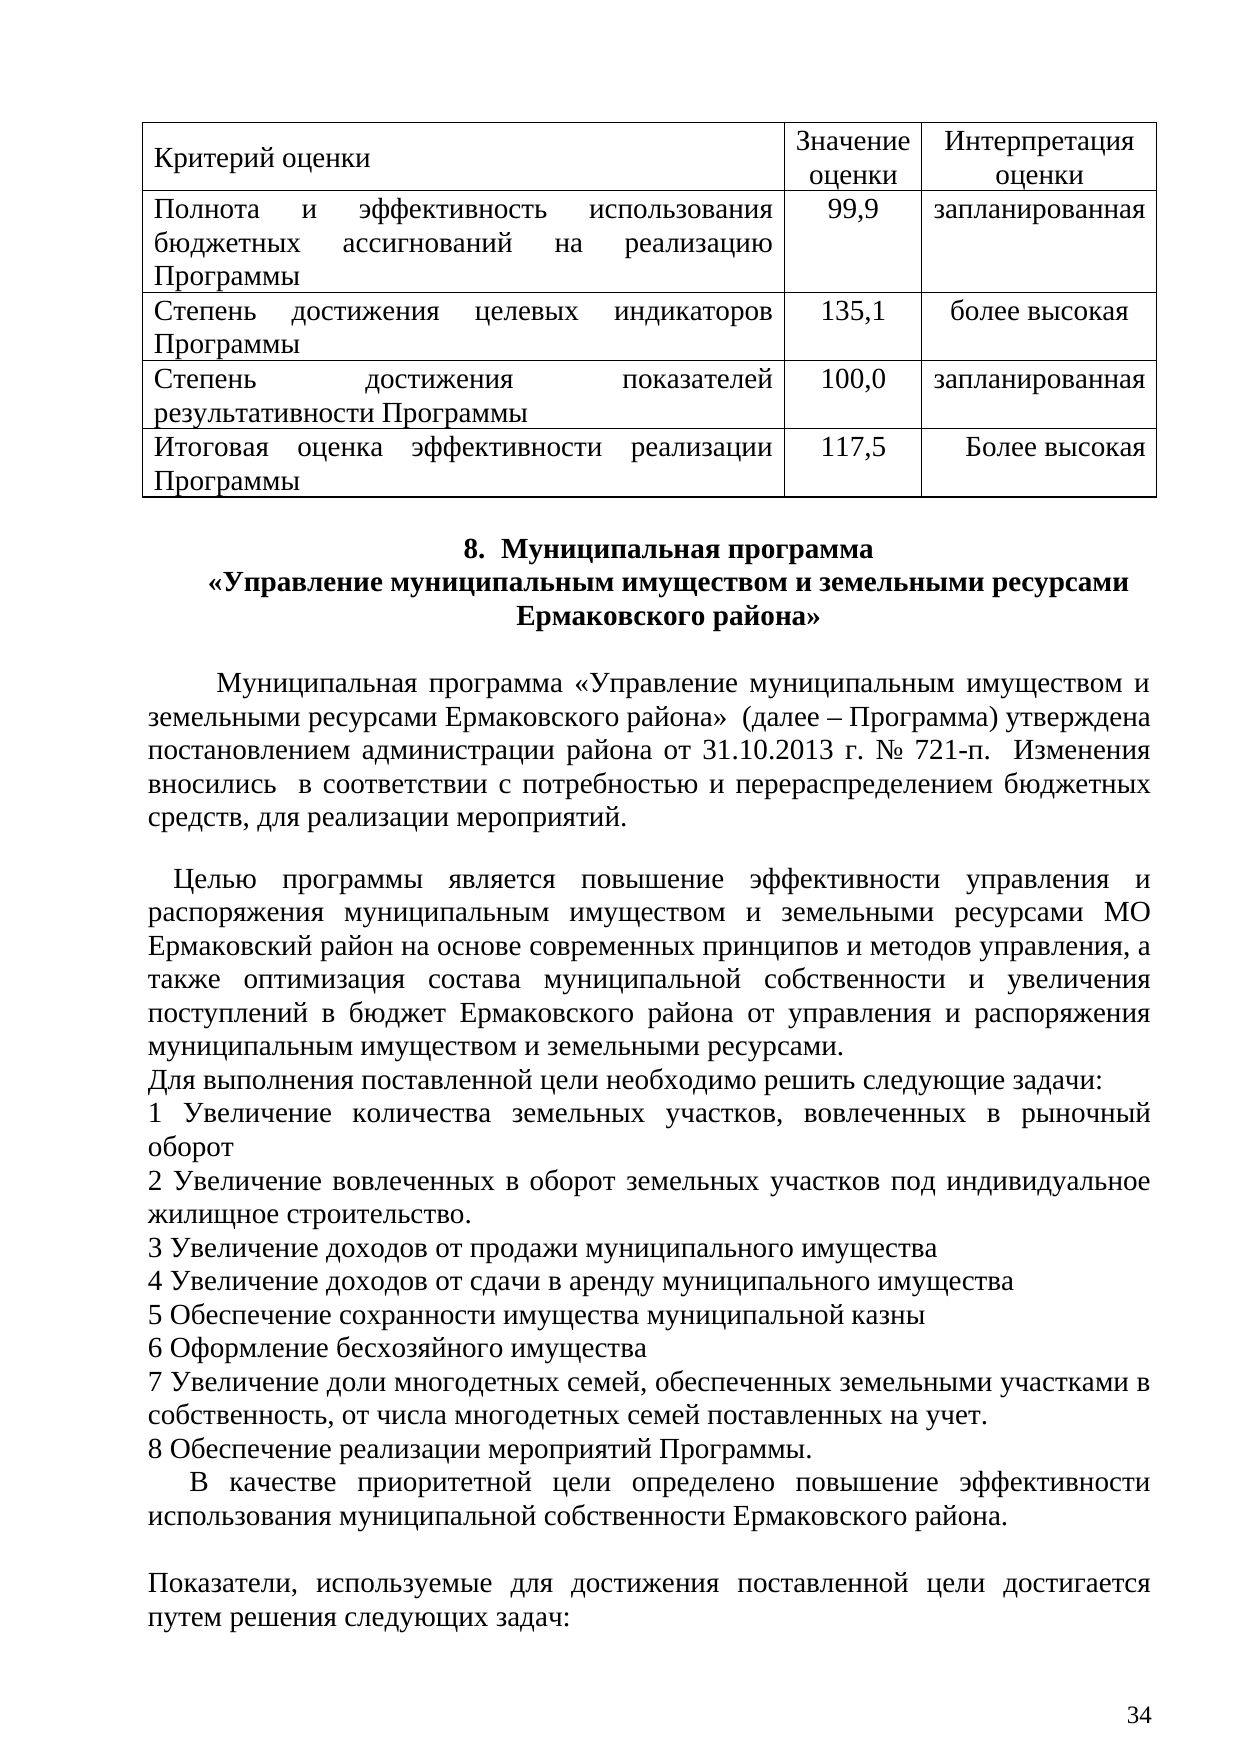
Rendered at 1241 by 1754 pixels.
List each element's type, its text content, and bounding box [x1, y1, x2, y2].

text Целью программы является повышение эффективности управления и распоряжения муниципальным имуществом и земельными ресурсами МО Ермаковский район на основе современных принципов и методов управления, а также оптимизация состава муниципальной собственности и увеличения поступлений в бюджет Ермаковского района от управления и распоряжения муниципальным имуществом и земельными ресурсами. [148, 861, 1152, 1062]
table_header Значение оценки [785, 123, 921, 190]
table_cell запланированная [922, 361, 1156, 428]
list «Управление муниципальным имуществом и земельными ресурсами Ермаковского района» [185, 564, 1152, 632]
text 7 Увеличение доли многодетных семей, обеспеченных земельными участками в собственность, от числа многодетных семей поставленных на учет. [148, 1364, 1152, 1431]
table_cell запланированная [922, 191, 1156, 292]
table_header Интерпретация оценки [922, 123, 1156, 190]
text 1 Увеличение количества земельных участков, вовлеченных в рыночный оборот [148, 1096, 1152, 1163]
text Показатели, используемые для достижения поставленной цели достигается путем решения следующих задач: [148, 1565, 1152, 1632]
text 6 Оформление бесхозяйного имущества [148, 1330, 1152, 1364]
table_header Критерий оценки [143, 123, 784, 190]
table_cell Полнота и эффективность использования бюджетных ассигнований на реализацию Программы [143, 191, 784, 292]
list Муниципальная программа [185, 531, 1152, 564]
text 2 Увеличение вовлеченных в оборот земельных участков под индивидуальное жилищное строительство. [148, 1163, 1152, 1230]
text 3 Увеличение доходов от продажи муниципального имущества [148, 1230, 1152, 1263]
table_cell 100,0 [785, 361, 921, 428]
table_cell более высокая [922, 293, 1156, 360]
text В качестве приоритетной цели определено повышение эффективности использования муниципальной собственности Ермаковского района. [148, 1464, 1152, 1532]
text 4 Увеличение доходов от сдачи в аренду муниципального имущества [148, 1263, 1152, 1297]
text 5 Обеспечение сохранности имущества муниципальной казны [148, 1297, 1152, 1330]
table_cell Более высокая [922, 429, 1156, 496]
table_cell Степень достижения целевых индикаторов Программы [143, 293, 784, 360]
text 8 Обеспечение реализации мероприятий Программы. [148, 1431, 1152, 1464]
table_cell 117,5 [785, 429, 921, 496]
table_cell 135,1 [785, 293, 921, 360]
table_cell 99,9 [785, 191, 921, 292]
table_cell Итоговая оценка эффективности реализации Программы [143, 429, 784, 496]
text Муниципальная программа «Управление муниципальным имуществом и земельными ресурсами Ермаковского района» (далее – Программа) утверждена постановлением администрации района от 31.10.2013 г. № 721-п. Изменения вносились в соответствии с потребностью и перераспределением бюджетных средств, для реализации мероприятий. [148, 665, 1152, 833]
text Для выполнения поставленной цели необходимо решить следующие задачи: [148, 1062, 1152, 1096]
table_cell Степень достижения показателей результативности Программы [143, 361, 784, 428]
